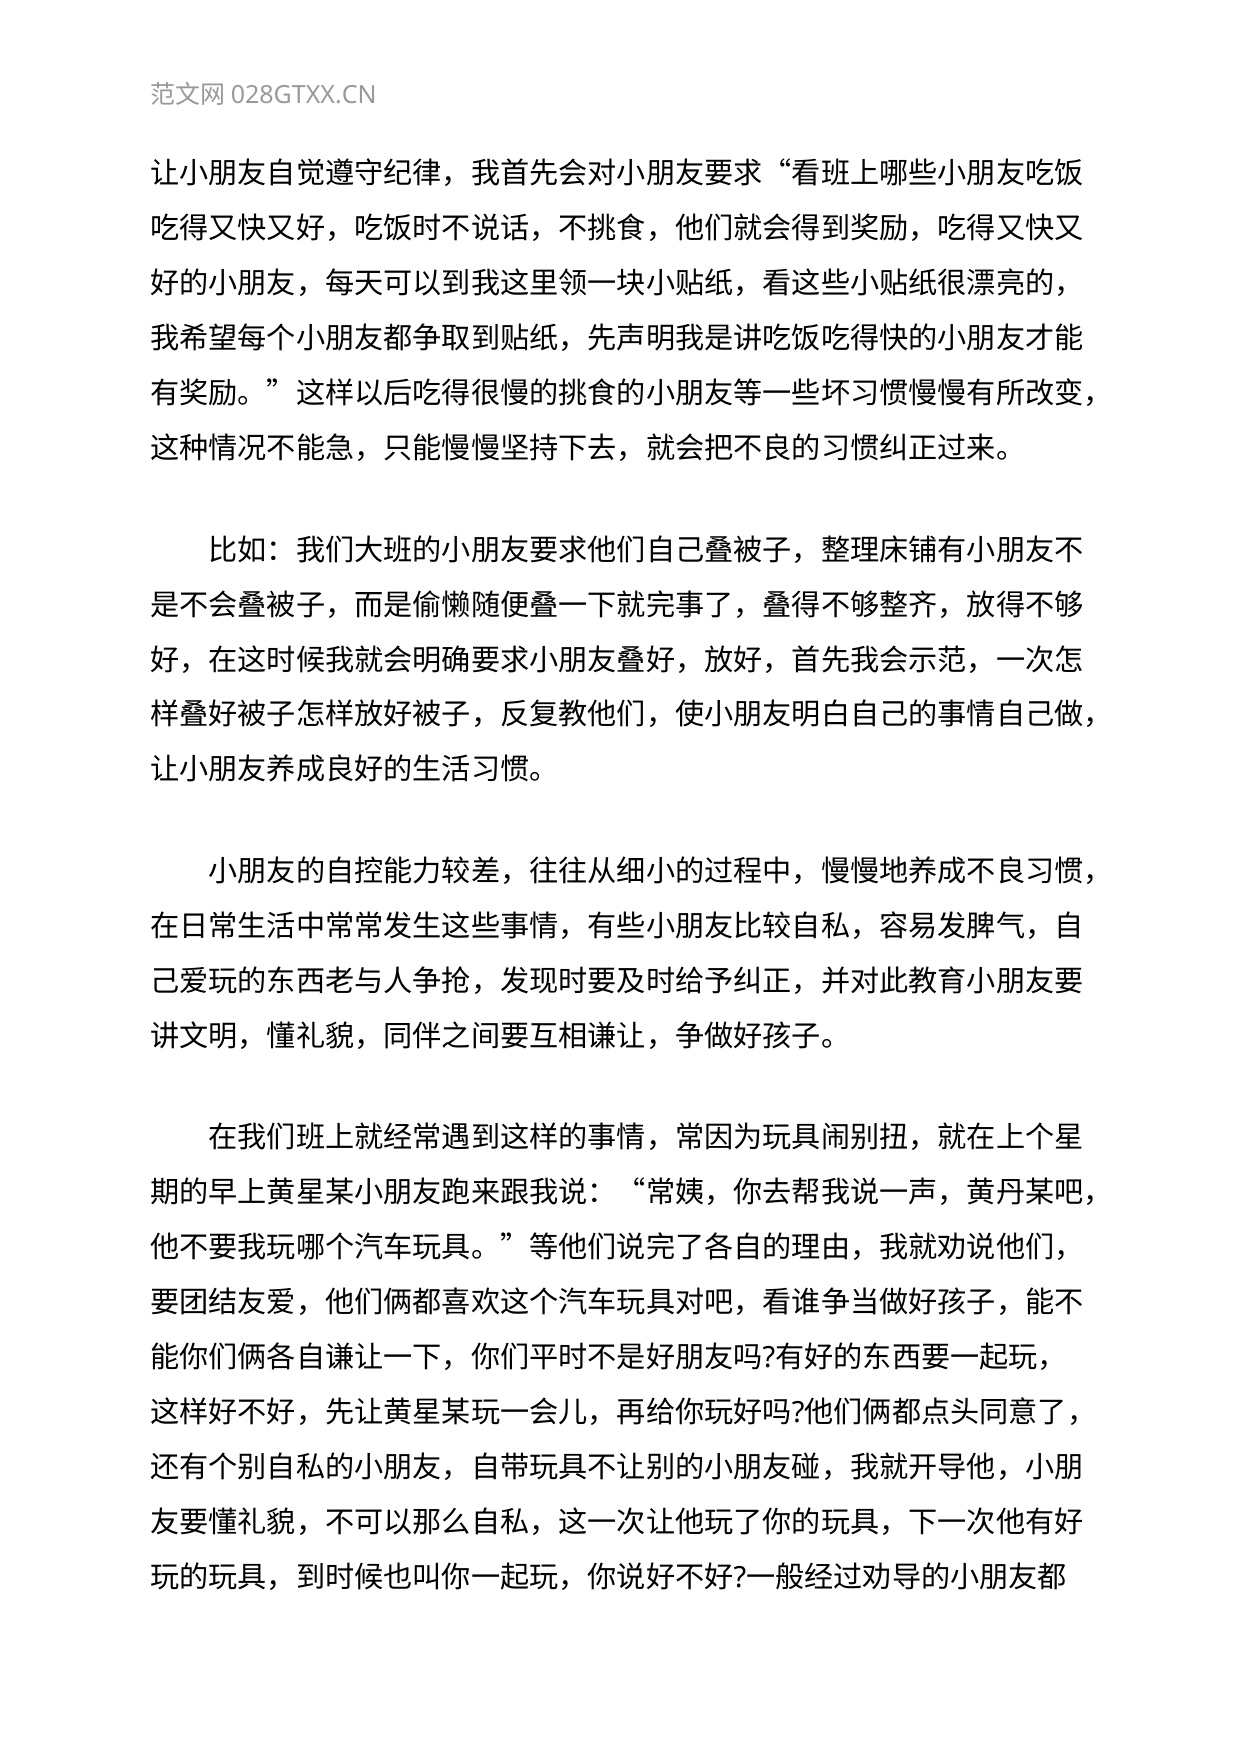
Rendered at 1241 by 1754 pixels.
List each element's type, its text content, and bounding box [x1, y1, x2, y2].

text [150, 1114, 1090, 1596]
text 比如：我们大班的小朋友要求他们自己叠被子，整理床铺有小朋友不是不会叠被子，而是偷懒随便叠一下就完事了，叠得不够整齐，放得不够好，在这时候我就会明确要求小朋友叠好，放好，首先我会示范，一次怎样叠好被子怎样放好被子，反复教他们，使小朋友明白自己的事情自己做，让小朋友养成良好的生活习惯。 [150, 526, 1090, 788]
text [150, 150, 1090, 467]
text 小朋友的自控能力较差，往往从细小的过程中，慢慢地养成不良习惯，在日常生活中常常发生这些事情，有些小朋友比较自私，容易发脾气，自己爱玩的东西老与人争抢，发现时要及时给予纠正，并对此教育小朋友要讲文明，懂礼貌，同伴之间要互相谦让，争做好孩子。 [150, 848, 1090, 1054]
